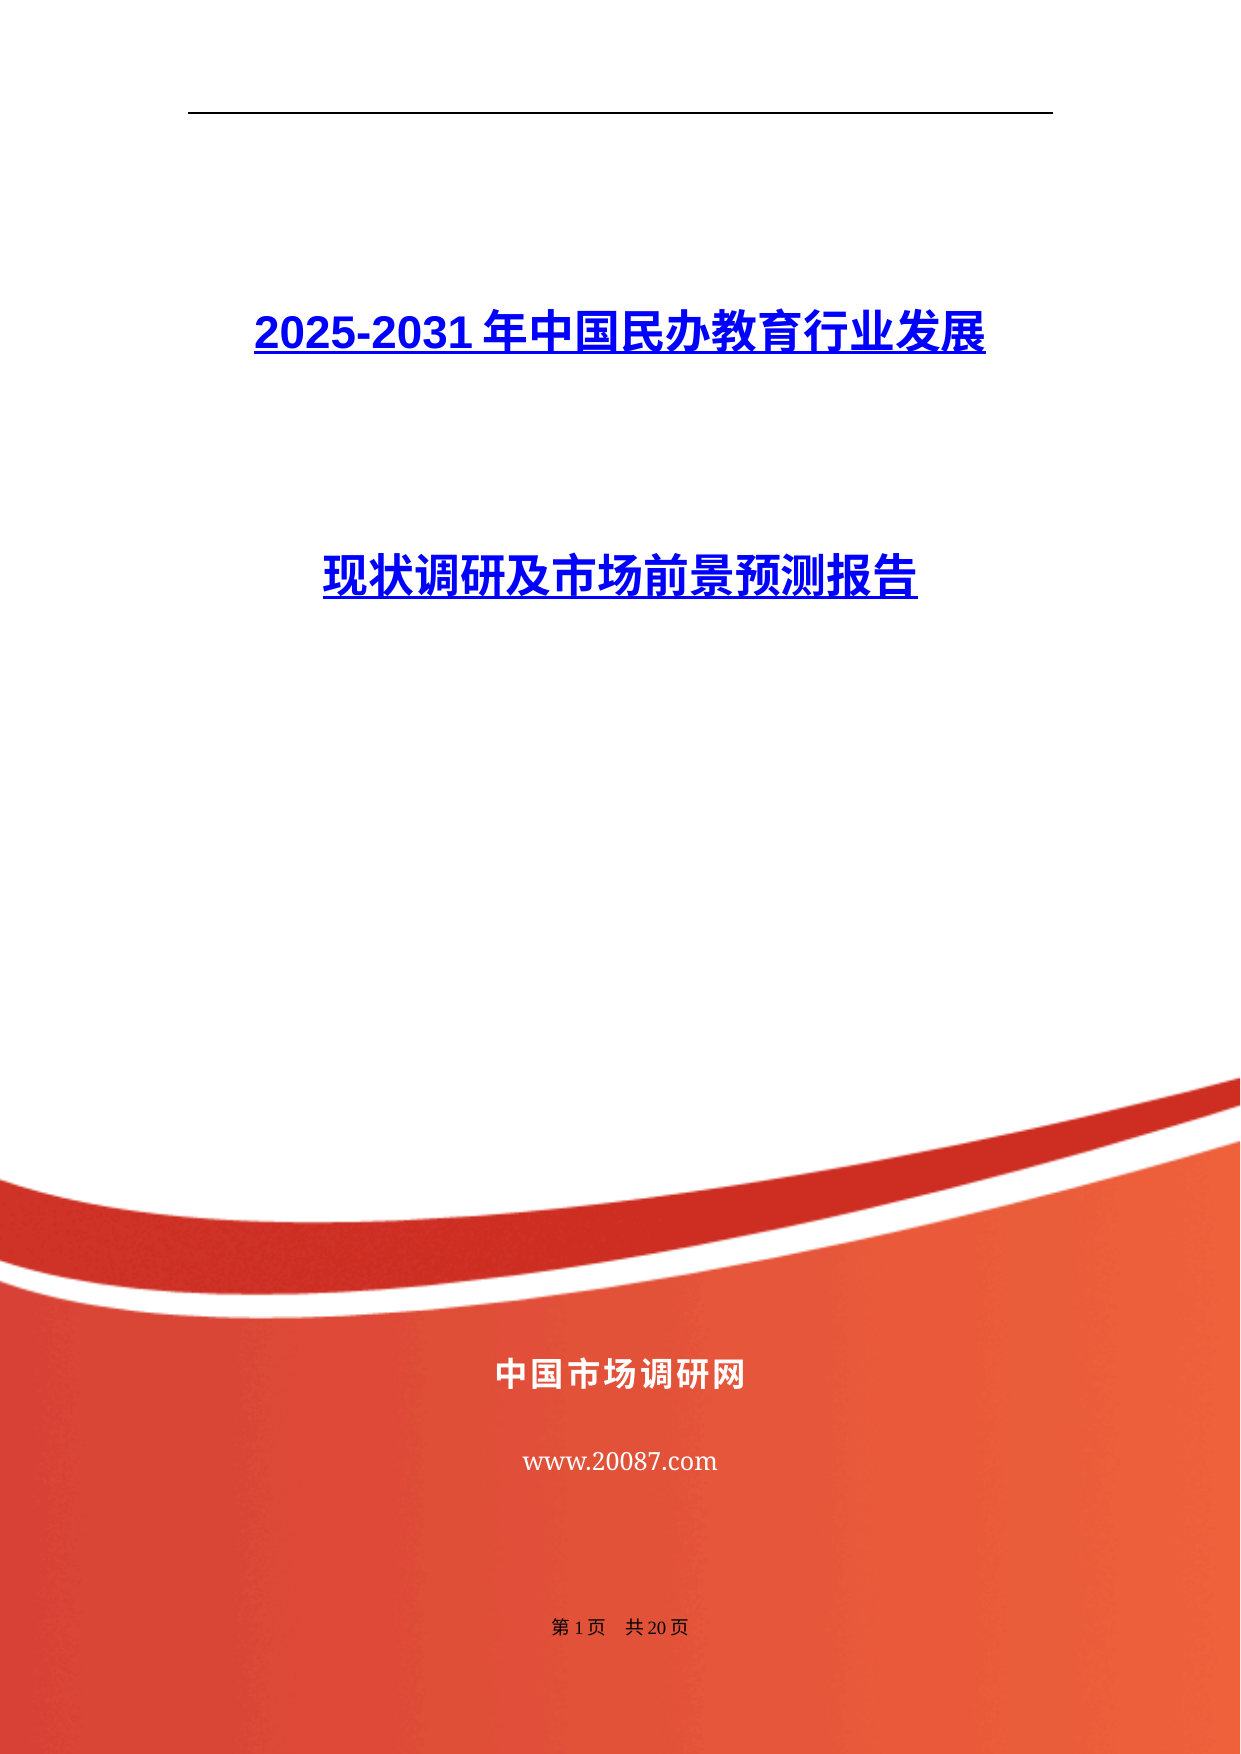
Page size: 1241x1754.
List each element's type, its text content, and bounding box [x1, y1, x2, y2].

table_header 2025-2031年中国民办教育行业发展现状调研及市场前景预测报告 [188, 207, 1053, 773]
picture [0, 1006, 1241, 1754]
text www.20087.com [187, 1428, 1053, 1493]
subtitle 中国市场调研网 [187, 1339, 1053, 1404]
